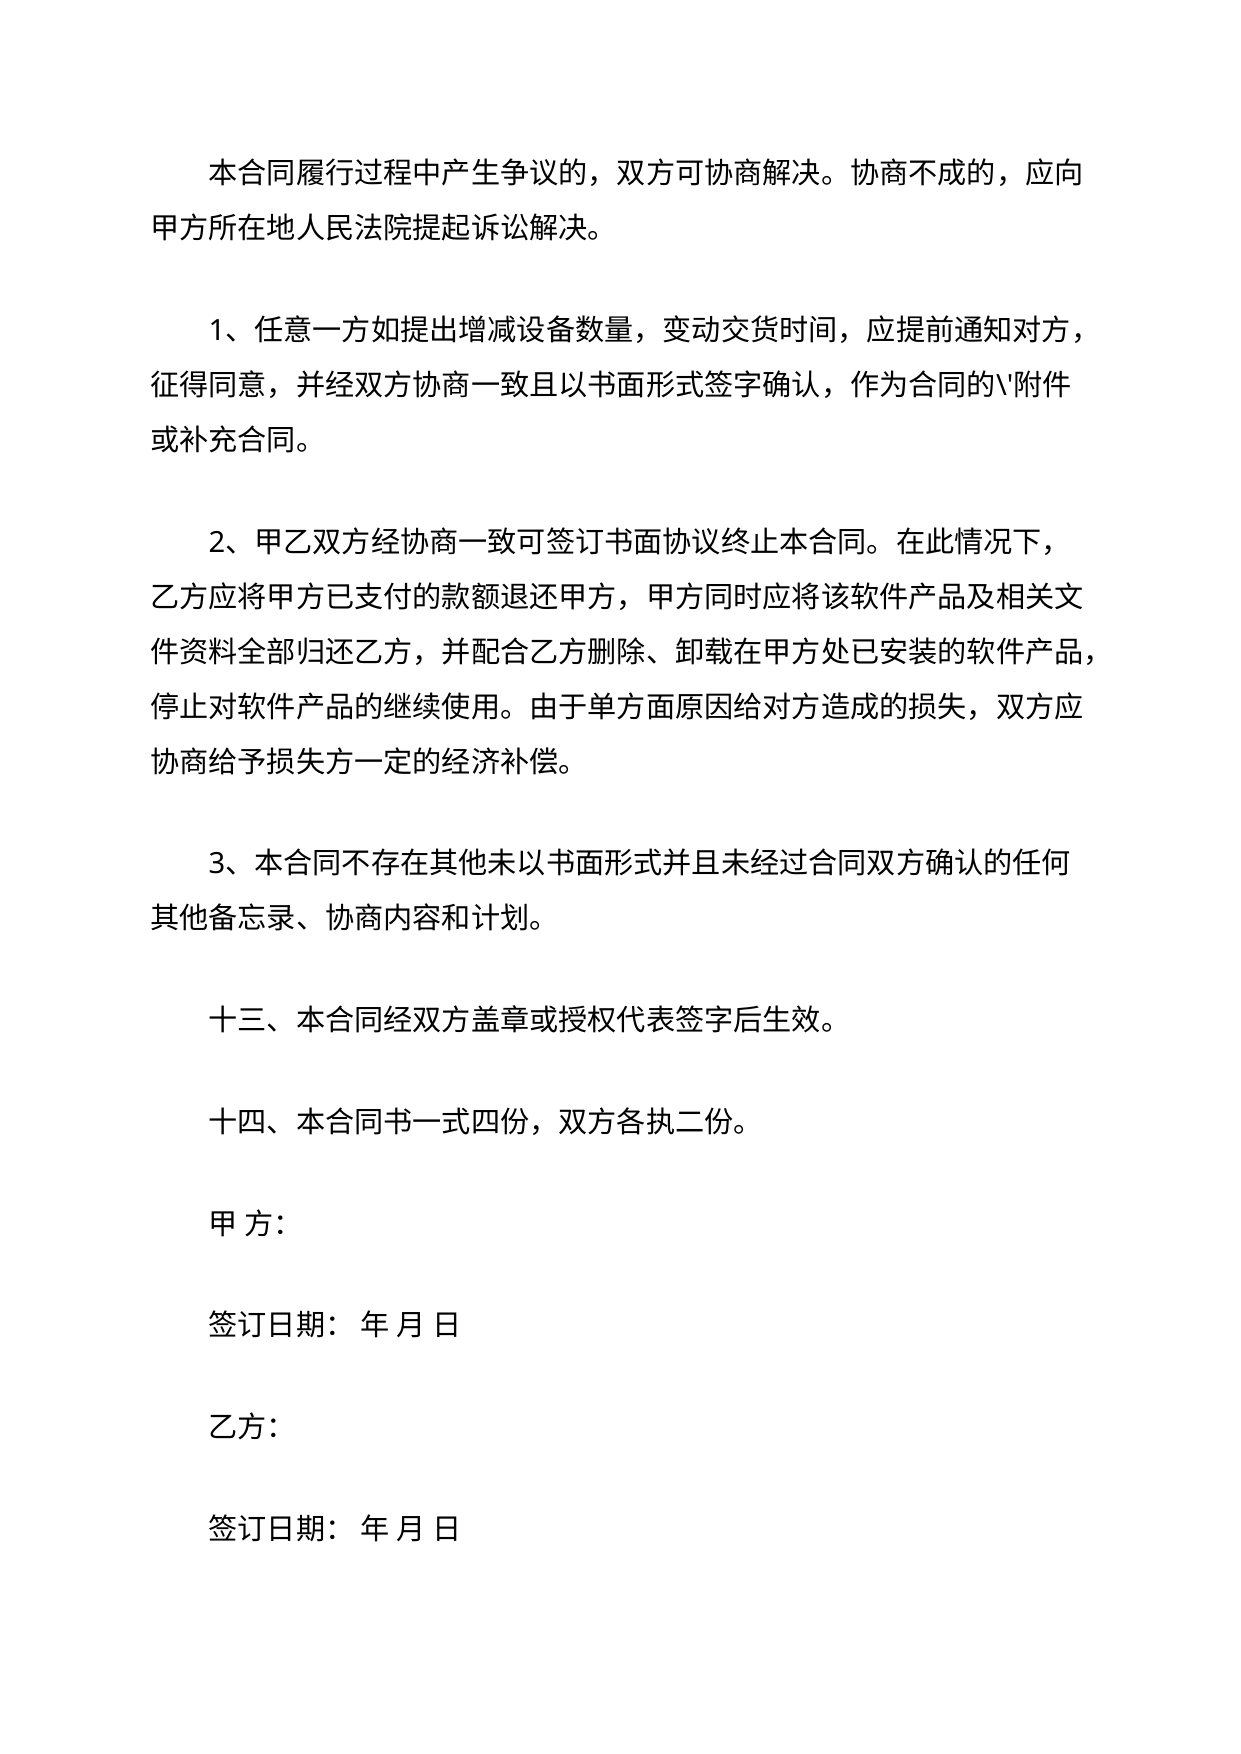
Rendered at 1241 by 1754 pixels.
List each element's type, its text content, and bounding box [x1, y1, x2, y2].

text 本合同履行过程中产生争议的，双方可协商解决。协商不成的，应向甲方所在地人民法院提起诉讼解决。 [150, 150, 1090, 247]
text 签订日期： 年 月 日 [150, 1302, 1090, 1344]
text 十四、本合同书一式四份，双方各执二份。 [150, 1098, 1090, 1141]
text 2、甲乙双方经协商一致可签订书面协议终止本合同。在此情况下，乙方应将甲方已支付的款额退还甲方，甲方同时应将该软件产品及相关文件资料全部归还乙方，并配合乙方删除、卸载在甲方处已安装的软件产品，停止对软件产品的继续使用。由于单方面原因给对方造成的损失，双方应协商给予损失方一定的经济补偿。 [150, 518, 1090, 780]
text 签订日期： 年 月 日 [150, 1506, 1090, 1548]
text 3、本合同不存在其他未以书面形式并且未经过合同双方确认的任何其他备忘录、协商内容和计划。 [150, 840, 1090, 937]
text 甲 方： [150, 1200, 1090, 1242]
text 1、任意一方如提出增减设备数量，变动交货时间，应提前通知对方，征得同意，并经双方协商一致且以书面形式签字确认，作为合同的\'附件或补充合同。 [150, 307, 1090, 459]
text 十三、本合同经双方盖章或授权代表签字后生效。 [150, 997, 1090, 1039]
text 乙方： [150, 1404, 1090, 1446]
